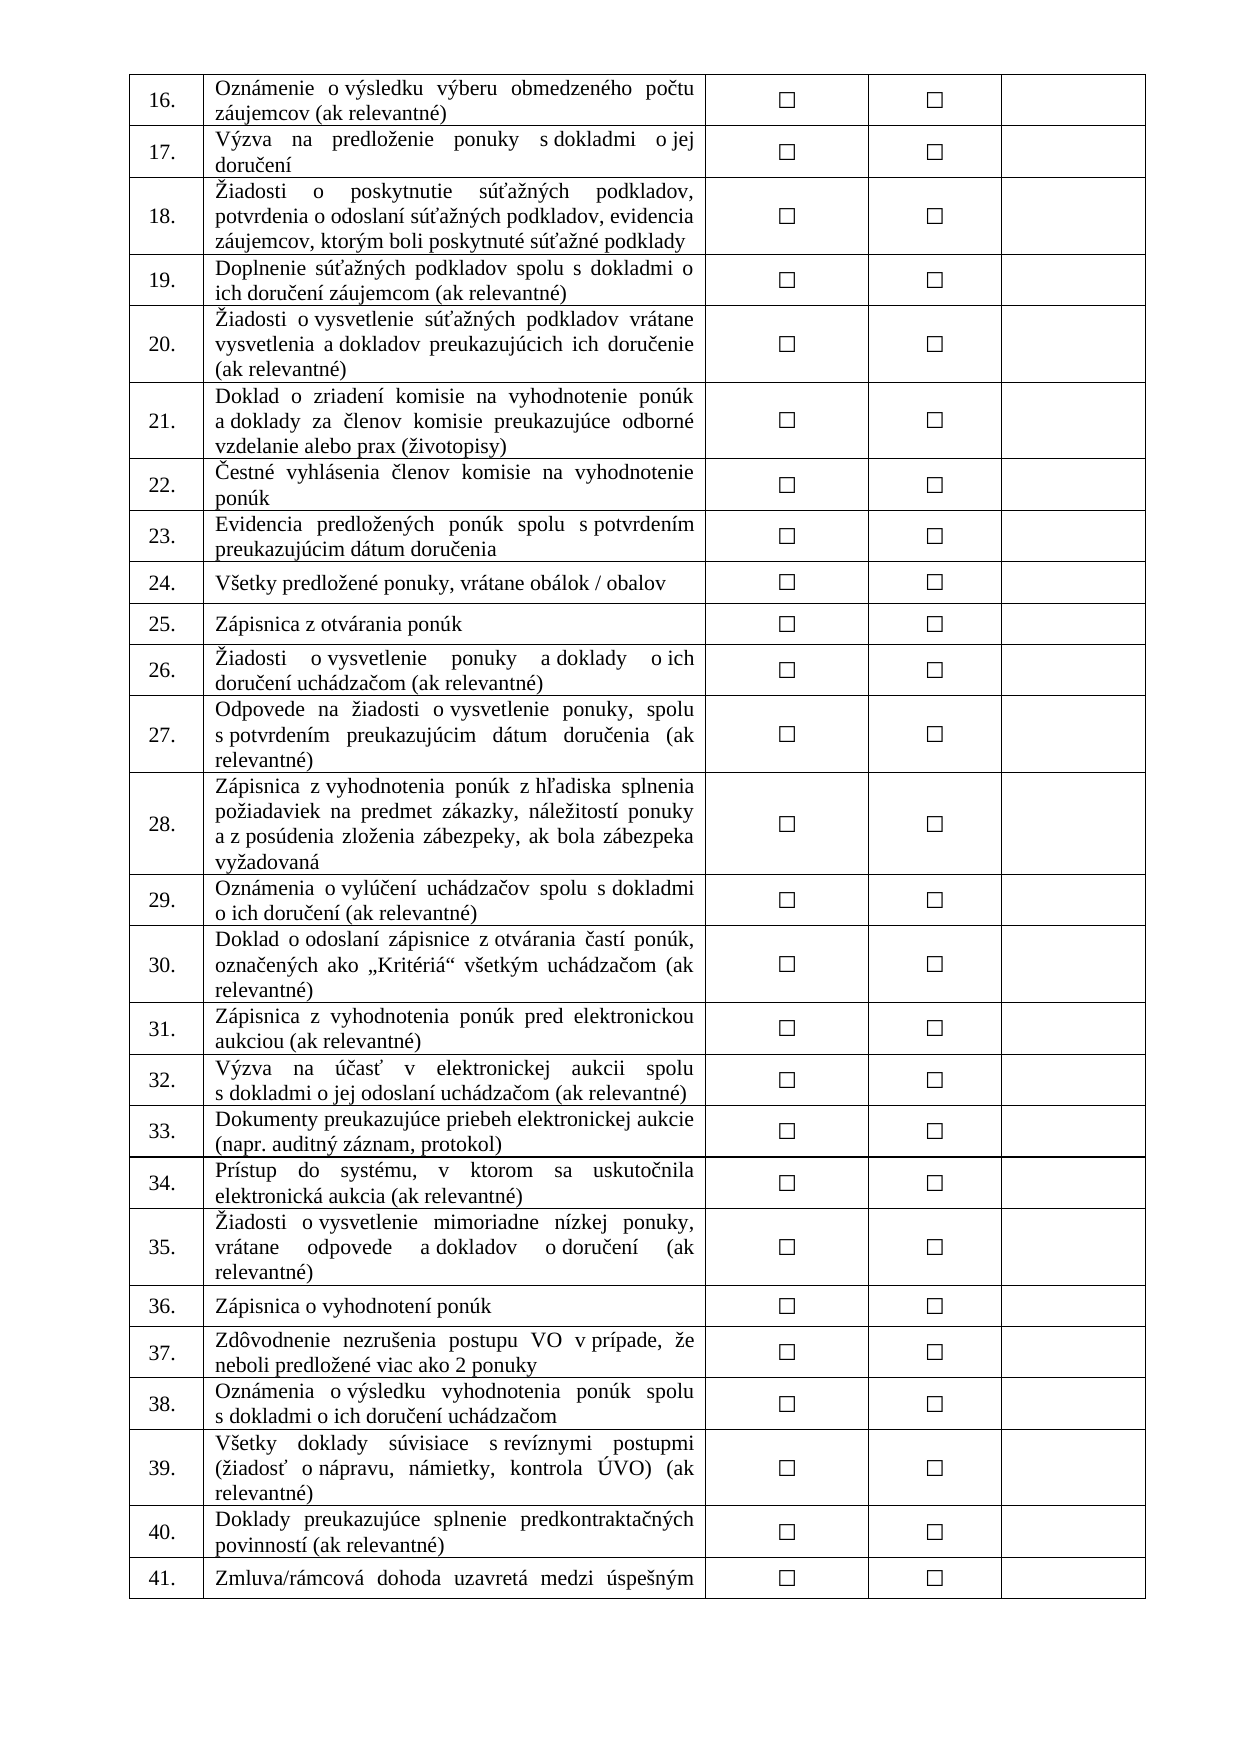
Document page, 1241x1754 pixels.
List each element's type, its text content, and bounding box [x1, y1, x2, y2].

table_cell Žiadosti o poskytnutie súťažných podkladov, potvrdenia o odoslaní súťažných podkladov, evidencia záujemcov, ktorým boli poskytnuté súťažné podklady [204, 178, 705, 253]
table_cell ☐ [869, 459, 1001, 510]
table_cell [1002, 1286, 1145, 1326]
table_cell [1002, 1106, 1145, 1156]
table_cell ☐ [869, 1558, 1001, 1598]
table_cell Zápisnica z otvárania ponúk [204, 604, 705, 644]
table_cell [130, 1430, 203, 1505]
table_cell Doklad o zriadení komisie na vyhodnotenie ponúk a doklady za členov komisie preukazujúce odborné vzdelanie alebo prax (životopisy) [204, 383, 705, 458]
table_cell ☐ [706, 511, 868, 561]
table_cell ☐ [706, 1506, 868, 1557]
table_cell ☐ [869, 383, 1001, 458]
table_cell ☐ [706, 1209, 868, 1284]
table_cell Žiadosti o vysvetlenie mimoriadne nízkej ponuky, vrátane odpovede a dokladov o doručení (ak relevantné) [204, 1209, 705, 1284]
table_cell [1002, 1327, 1145, 1377]
table_cell Výzva na účasť v elektronickej aukcii spolu s dokladmi o jej odoslaní uchádzačom (ak relevantné) [204, 1055, 705, 1105]
table_cell [1002, 562, 1145, 602]
table_cell ☐ [706, 1003, 868, 1053]
table_cell ☐ [706, 1558, 868, 1598]
table_cell ☐ [869, 604, 1001, 644]
table_cell [1002, 875, 1145, 925]
table_cell ☐ [706, 1430, 868, 1505]
table_cell ☐ [706, 773, 868, 874]
table_cell ☐ [869, 1327, 1001, 1377]
table_cell [1002, 773, 1145, 874]
table_cell [1002, 1209, 1145, 1284]
table_cell Oznámenia o výsledku vyhodnotenia ponúk spolu s dokladmi o ich doručení uchádzačom [204, 1378, 705, 1429]
table_cell [1002, 383, 1145, 458]
table_cell ☐ [869, 1286, 1001, 1326]
table_cell ☐ [706, 459, 868, 510]
table_cell ☐ [869, 306, 1001, 382]
table_cell [1002, 459, 1145, 510]
table_cell [1002, 306, 1145, 382]
table_cell [130, 562, 203, 602]
table_cell [1002, 1158, 1145, 1208]
table_cell ☐ [706, 562, 868, 602]
table_cell ☐ [869, 1209, 1001, 1284]
table_cell [1002, 604, 1145, 644]
table_cell Oznámenia o vylúčení uchádzačov spolu s dokladmi o ich doručení (ak relevantné) [204, 875, 705, 925]
table_cell Prístup do systému, v ktorom sa uskutočnila elektronická aukcia (ak relevantné) [204, 1158, 705, 1208]
table_cell ☐ [869, 562, 1001, 602]
table_cell [1002, 1430, 1145, 1505]
table_cell ☐ [706, 1327, 868, 1377]
table_cell [130, 875, 203, 925]
table_cell ☐ [706, 1158, 868, 1208]
table_cell [1002, 1055, 1145, 1105]
table_cell ☐ [869, 1506, 1001, 1557]
table_cell [130, 1378, 203, 1429]
table_cell ☐ [706, 604, 868, 644]
table_cell ☐ [706, 383, 868, 458]
table_cell ☐ [706, 1106, 868, 1156]
table_cell ☐ [706, 926, 868, 1002]
table_cell [1002, 926, 1145, 1002]
table_cell ☐ [706, 75, 868, 125]
table_cell ☐ [869, 1378, 1001, 1429]
table_cell [130, 645, 203, 695]
table_cell Čestné vyhlásenia členov komisie na vyhodnotenie ponúk [204, 459, 705, 510]
table_cell ☐ [869, 645, 1001, 695]
table_cell Zdôvodnenie nezrušenia postupu VO v prípade, že neboli predložené viac ako 2 ponuky [204, 1327, 705, 1377]
table_cell [130, 255, 203, 305]
table_cell [1002, 1558, 1145, 1598]
table_cell [130, 178, 203, 253]
table_cell [130, 1003, 203, 1053]
table_cell Dokumenty preukazujúce priebeh elektronickej aukcie (napr. auditný záznam, protokol) [204, 1106, 705, 1156]
table_cell ☐ [869, 926, 1001, 1002]
table_cell Doklady preukazujúce splnenie predkontraktačných povinností (ak relevantné) [204, 1506, 705, 1557]
table_cell ☐ [706, 255, 868, 305]
table_cell Doplnenie súťažných podkladov spolu s dokladmi o ich doručení záujemcom (ak relevantné) [204, 255, 705, 305]
table_cell ☐ [869, 1003, 1001, 1053]
table_cell ☐ [869, 511, 1001, 561]
table_cell ☐ [869, 773, 1001, 874]
table_cell [130, 773, 203, 874]
table_cell [1002, 1003, 1145, 1053]
table_cell ☐ [706, 696, 868, 772]
table_cell Všetky doklady súvisiace s revíznymi postupmi (žiadosť o nápravu, námietky, kontrola ÚVO) (ak relevantné) [204, 1430, 705, 1505]
table_cell [1002, 178, 1145, 253]
table_cell ☐ [869, 126, 1001, 177]
table_cell [130, 696, 203, 772]
table_cell Zápisnica o vyhodnotení ponúk [204, 1286, 705, 1326]
table_cell [130, 75, 203, 125]
table_cell [130, 926, 203, 1002]
table_cell Žiadosti o vysvetlenie ponuky a doklady o ich doručení uchádzačom (ak relevantné) [204, 645, 705, 695]
table_cell ☐ [869, 1055, 1001, 1105]
table_cell ☐ [869, 178, 1001, 253]
table_cell [1002, 696, 1145, 772]
table_cell ☐ [706, 875, 868, 925]
table_cell [1002, 511, 1145, 561]
table_cell ☐ [869, 1106, 1001, 1156]
table_cell ☐ [869, 875, 1001, 925]
table_cell [1002, 255, 1145, 305]
table_cell ☐ [706, 126, 868, 177]
table_cell Výzva na predloženie ponuky s dokladmi o jej doručení [204, 126, 705, 177]
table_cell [204, 1558, 705, 1598]
table_cell [130, 126, 203, 177]
table_cell Odpovede na žiadosti o vysvetlenie ponuky, spolu s potvrdením preukazujúcim dátum doručenia (ak relevantné) [204, 696, 705, 772]
table_cell [1002, 645, 1145, 695]
table_cell ☐ [869, 1430, 1001, 1505]
table_cell [130, 1327, 203, 1377]
table_cell Všetky predložené ponuky, vrátane obálok / obalov [204, 562, 705, 602]
table_cell Žiadosti o vysvetlenie súťažných podkladov vrátane vysvetlenia a dokladov preukazujúcich ich doručenie (ak relevantné) [204, 306, 705, 382]
table_cell [1002, 1506, 1145, 1557]
table_cell Zápisnica z vyhodnotenia ponúk pred elektronickou aukciou (ak relevantné) [204, 1003, 705, 1053]
table_cell ☐ [706, 1378, 868, 1429]
table_cell ☐ [706, 306, 868, 382]
table_cell ☐ [869, 255, 1001, 305]
table_cell ☐ [706, 178, 868, 253]
table_cell [130, 1286, 203, 1326]
table_cell [130, 604, 203, 644]
table_cell [130, 1106, 203, 1156]
table_cell Evidencia predložených ponúk spolu s potvrdením preukazujúcim dátum doručenia [204, 511, 705, 561]
table_cell [1002, 126, 1145, 177]
table_cell ☐ [869, 75, 1001, 125]
table_cell [130, 1158, 203, 1208]
table_cell ☐ [869, 696, 1001, 772]
table_cell ☐ [869, 1158, 1001, 1208]
table_cell [130, 306, 203, 382]
table_cell [130, 459, 203, 510]
table_cell [130, 383, 203, 458]
table_cell Zápisnica z vyhodnotenia ponúk z hľadiska splnenia požiadaviek na predmet zákazky, náležitostí ponuky a z posúdenia zloženia zábezpeky, ak bola zábezpeka vyžadovaná [204, 773, 705, 874]
table_cell [1002, 1378, 1145, 1429]
table_cell Doklad o odoslaní zápisnice z otvárania častí ponúk, označených ako „Kritériá“ všetkým uchádzačom (ak relevantné) [204, 926, 705, 1002]
table_cell [130, 1506, 203, 1557]
table_cell Oznámenie o výsledku výberu obmedzeného počtu záujemcov (ak relevantné) [204, 75, 705, 125]
table_cell ☐ [706, 645, 868, 695]
table_cell [130, 511, 203, 561]
table_cell [1002, 75, 1145, 125]
table_cell ☐ [706, 1286, 868, 1326]
table_cell ☐ [706, 1055, 868, 1105]
table_cell [130, 1209, 203, 1284]
table_cell [130, 1558, 203, 1598]
table_cell [130, 1055, 203, 1105]
